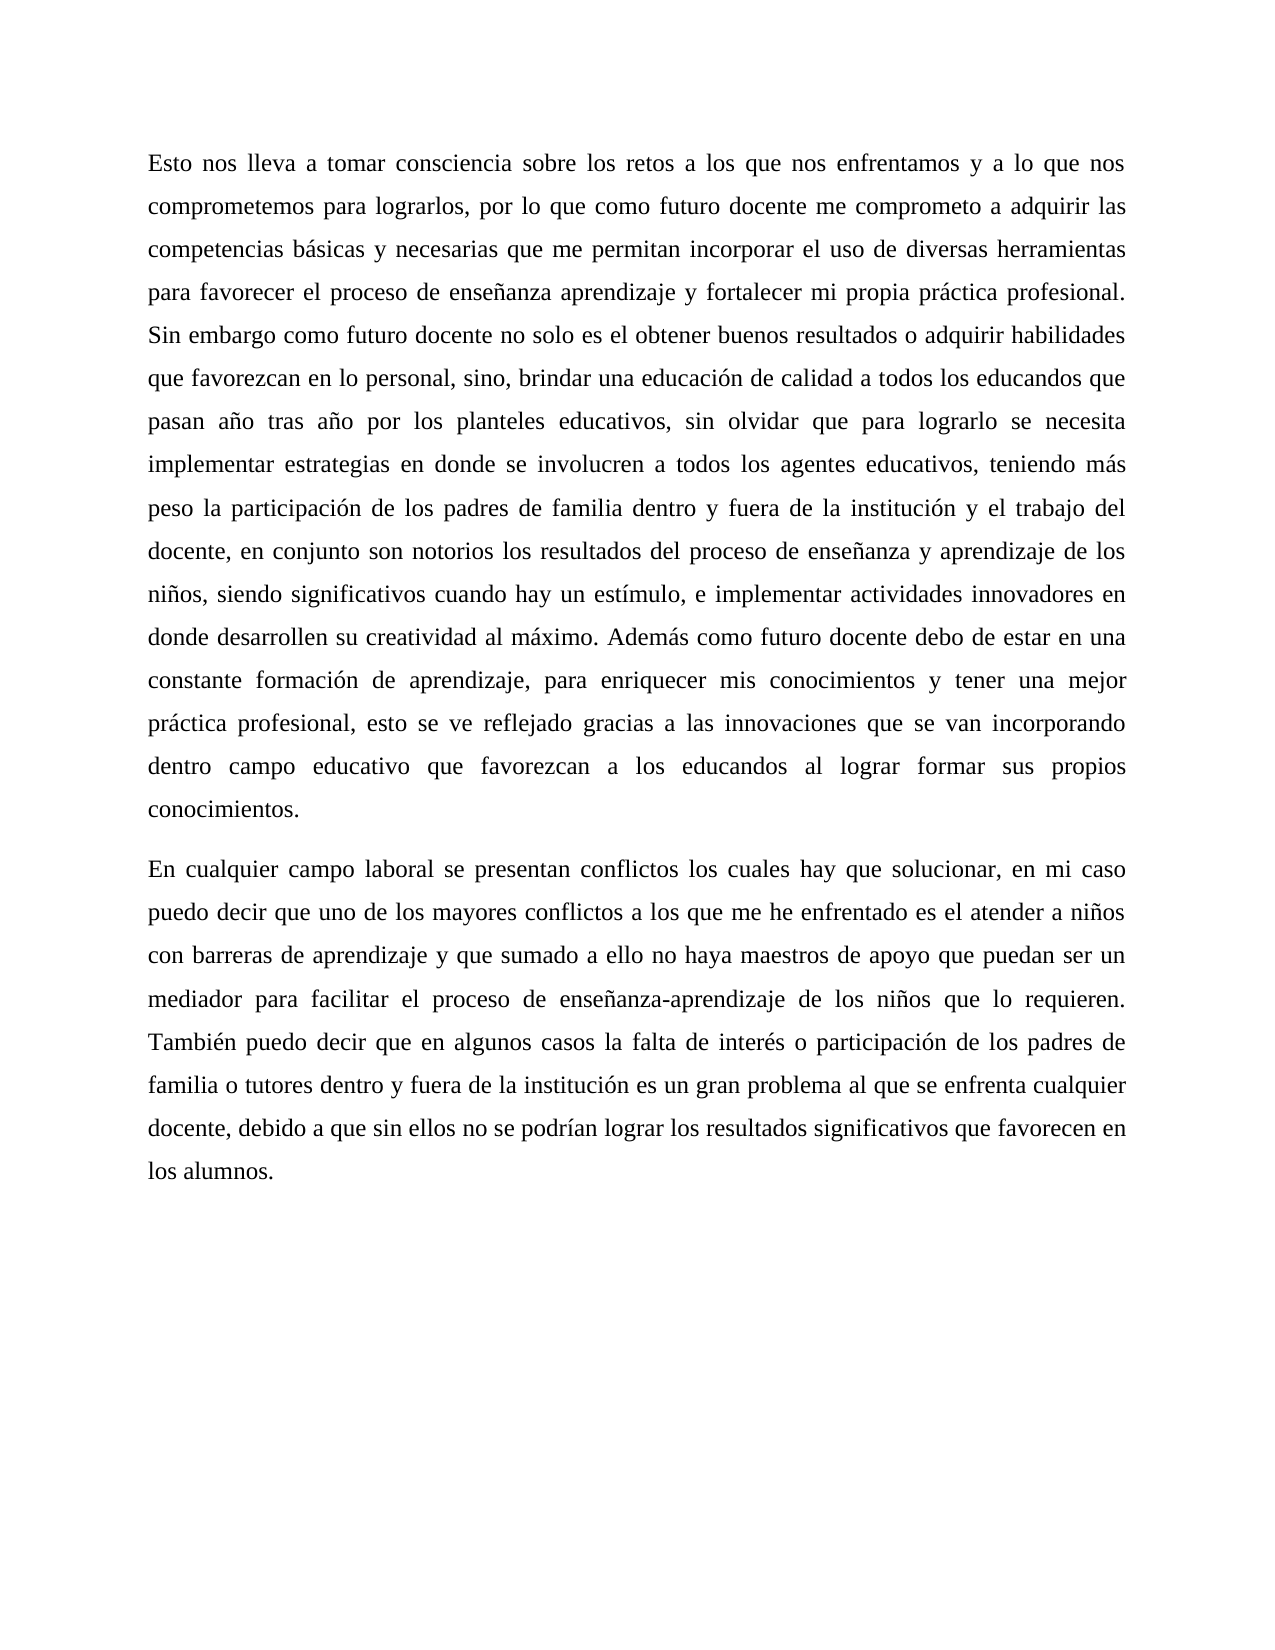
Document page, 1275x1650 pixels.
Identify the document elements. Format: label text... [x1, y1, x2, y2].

text Esto nos lleva a tomar consciencia sobre los retos a los que nos enfrentamos y a lo que nos comprometemos para lograrlos, por lo que como futuro docente me comprometo a adquirir las competencias básicas y necesarias que me permitan incorporar el uso de diversas herramientas para favorecer el proceso de enseñanza aprendizaje y fortalecer mi propia práctica profesional. Sin embargo como futuro docente no solo es el obtener buenos resultados o adquirir habilidades que favorezcan en lo personal, sino, brindar una educación de calidad a todos los educandos que pasan año tras año por los planteles educativos, sin olvidar que para lograrlo se necesita implementar estrategias en donde se involucren a todos los agentes educativos, teniendo más peso la participación de los padres de familia dentro y fuera de la institución y el trabajo del docente, en conjunto son notorios los resultados del proceso de enseñanza y aprendizaje de los niños, siendo significativos cuando hay un estímulo, e implementar actividades innovadores en donde desarrollen su creatividad al máximo. Además como futuro docente debo de estar en una constante formación de aprendizaje, para enriquecer mis conocimientos y tener una mejor práctica profesional, esto se ve reflejado gracias a las innovaciones que se van incorporando dentro campo educativo que favorezcan a los educandos al lograr formar sus propios conocimientos. [148, 148, 1127, 823]
text En cualquier campo laboral se presentan conflictos los cuales hay que solucionar, en mi caso puedo decir que uno de los mayores conflictos a los que me he enfrentado es el atender a niños con barreras de aprendizaje y que sumado a ello no haya maestros de apoyo que puedan ser un mediador para facilitar el proceso de enseñanza-aprendizaje de los niños que lo requieren. También puedo decir que en algunos casos la falta de interés o participación de los padres de familia o tutores dentro y fuera de la institución es un gran problema al que se enfrenta cualquier docente, debido a que sin ellos no se podrían lograr los resultados significativos que favorecen en los alumnos. [148, 854, 1127, 1185]
